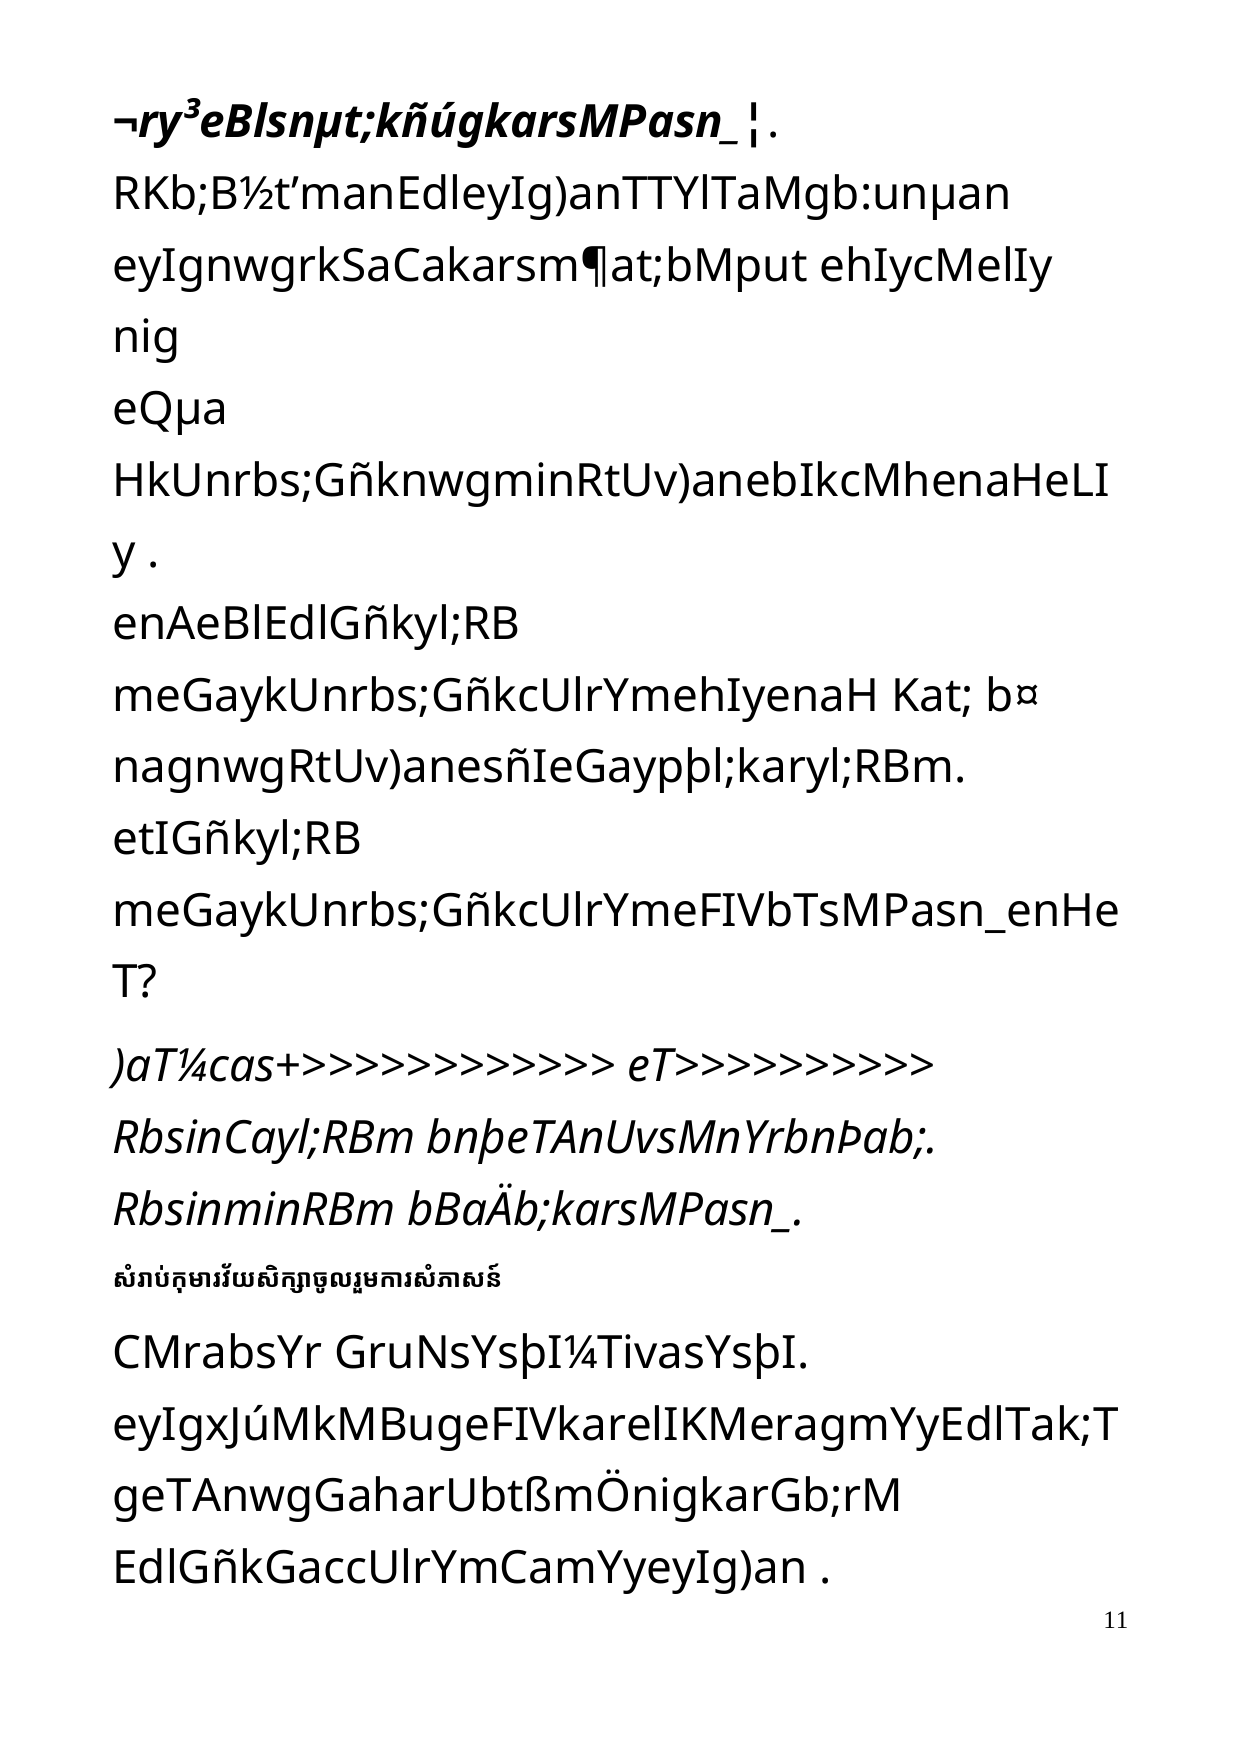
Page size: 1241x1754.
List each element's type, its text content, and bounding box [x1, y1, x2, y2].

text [112, 1319, 1128, 1597]
text )aT¼cas+>>>>>>>>>>>> eT>>>>>>>>>> RbsinCayl;RBm bnþeTAnUvsMnYrbnÞab;. RbsinminRBm bBaÄb;karsMPasn_. [112, 1033, 1128, 1238]
text សំរាប់កុមារវ័យសិក្សាចូលរួមការសំភាសន៍ [112, 1260, 1128, 1294]
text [112, 89, 1128, 1011]
